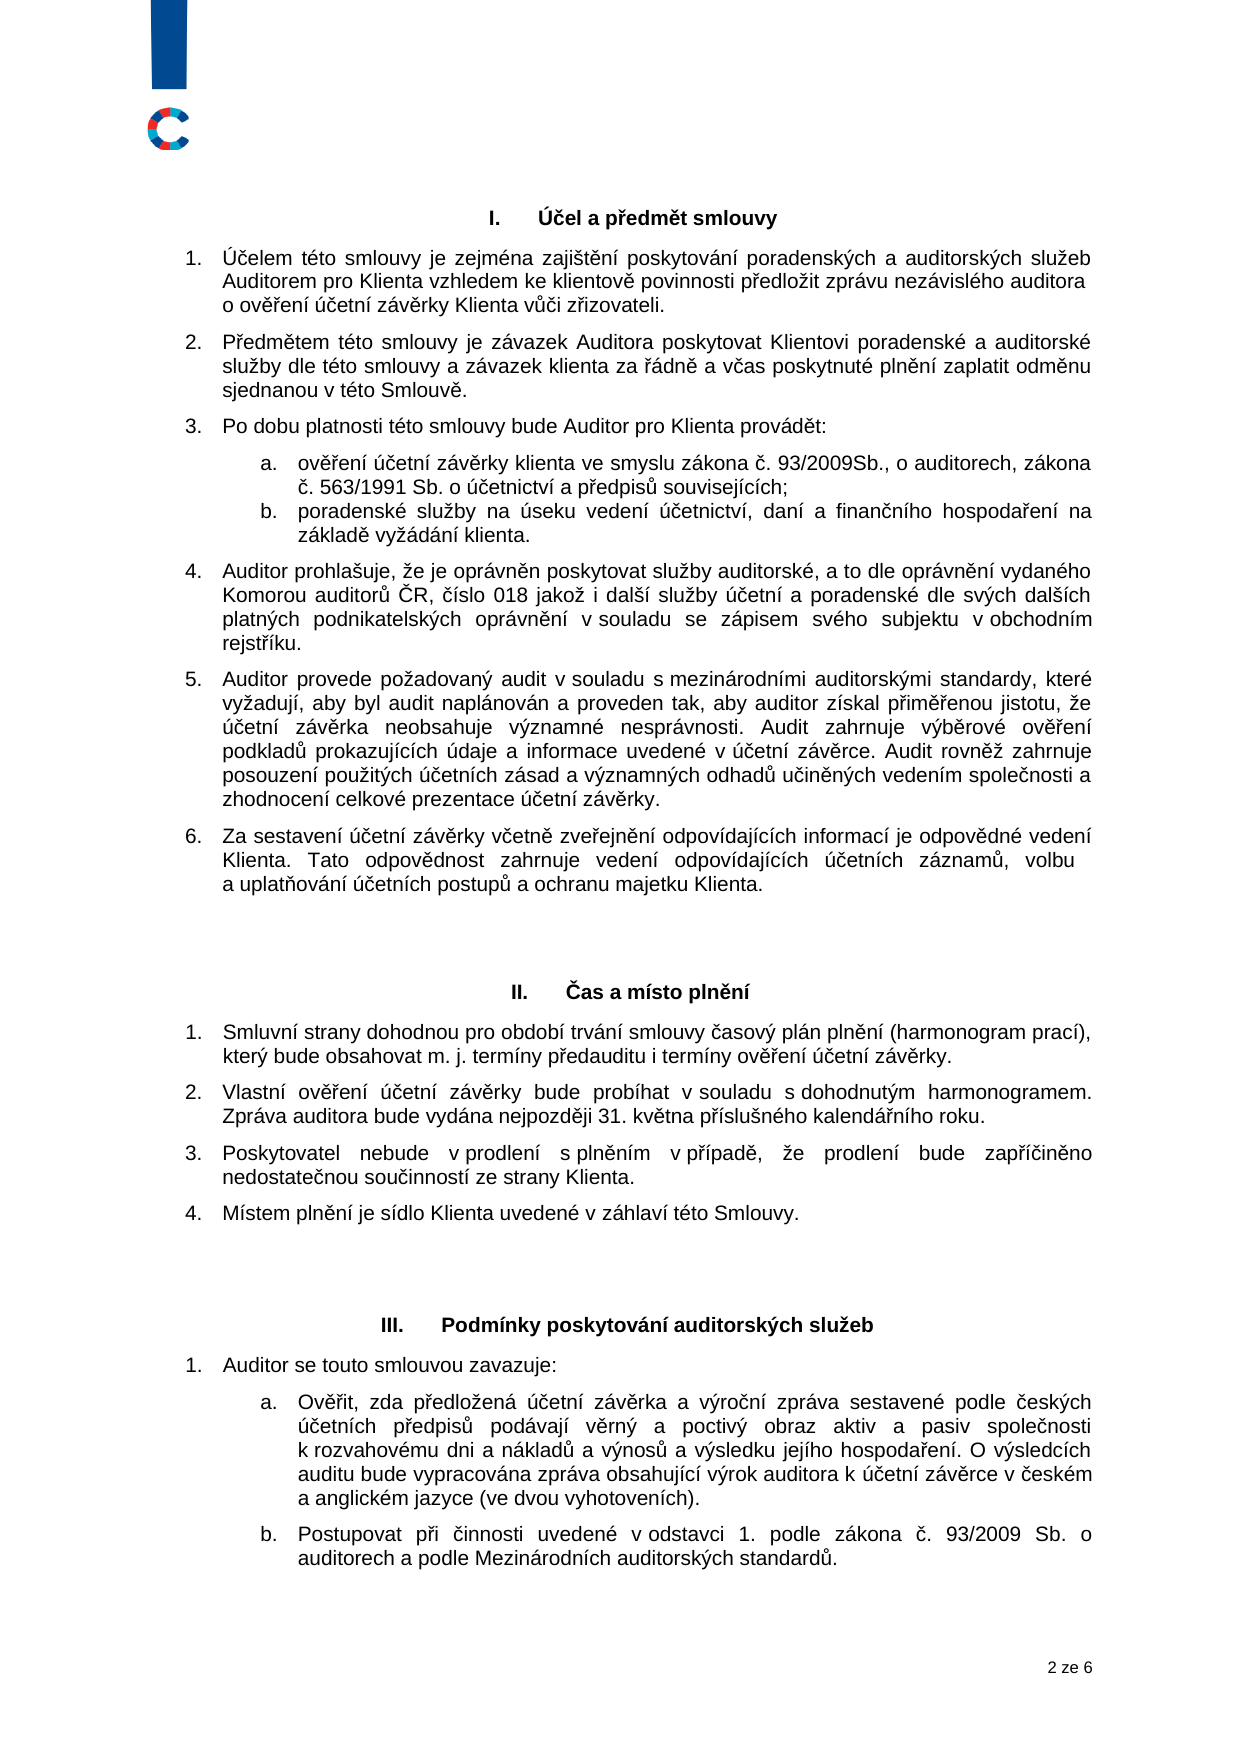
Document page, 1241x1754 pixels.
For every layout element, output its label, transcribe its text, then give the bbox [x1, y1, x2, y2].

list Ověřit, zda předložená účetní závěrka a výroční zpráva sestavené podle českých účetních předpisů podávají věrný a poctivý obraz aktiv a pasiv společnosti k rozvahovému dni a nákladů a výnosů a výsledku jejího hospodaření. O výsledcích auditu bude vypracována zpráva obsahující výrok auditora k účetní závěrce v českém a anglickém jazyce (ve dvou vyhotoveních). [260, 1390, 1092, 1509]
list Postupovat při činnosti uvedené v odstavci 1. podle zákona č. 93/2009 Sb. o auditorech a podle Mezinárodních auditorských standardů. [260, 1522, 1092, 1570]
list poradenské služby na úseku vedení účetnictví, daní a finančního hospodaření na základě vyžádání klienta. [260, 498, 1092, 546]
list Účel a předmět smlouvy [185, 205, 1092, 229]
list Poskytovatel nebude v prodlení s plněním v případě, že prodlení bude zapříčiněno nedostatečnou součinností ze strany Klienta. [185, 1141, 1092, 1188]
list Auditor provede požadovaný audit v souladu s mezinárodními auditorskými standardy, které vyžadují, aby byl audit naplánován a proveden tak, aby auditor získal přiměřenou jistotu, že účetní závěrka neobsahuje významné nesprávnosti. Audit zahrnuje výběrové ověření podkladů prokazujících údaje a informace uvedené v účetní závěrce. Audit rovněž zahrnuje posouzení použitých účetních zásad a významných odhadů učiněných vedením společnosti a zhodnocení celkové prezentace účetní závěrky. [185, 667, 1092, 811]
list Auditor se touto smlouvou zavazuje: [185, 1353, 1092, 1377]
list Čas a místo plnění [185, 980, 1092, 1004]
list Vlastní ověření účetní závěrky bude probíhat v souladu s dohodnutým harmonogramem. Zpráva auditora bude vydána nejpozději 31. května příslušného kalendářního roku. [185, 1080, 1092, 1128]
list Účelem této smlouvy je zejména zajištění poskytování poradenských a auditorských služeb Auditorem pro Klienta vzhledem ke klientově povinnosti předložit zprávu nezávislého auditora o ověření účetní závěrky Klienta vůči zřizovateli. [185, 245, 1092, 317]
list Místem plnění je sídlo Klienta uvedené v záhlaví této Smlouvy. [185, 1201, 1092, 1225]
list Smluvní strany dohodnou pro období trvání smlouvy časový plán plnění (harmonogram prací), který bude obsahovat m. j. termíny předauditu i termíny ověření účetní závěrky. [185, 1020, 1092, 1068]
list Za sestavení účetní závěrky včetně zveřejnění odpovídajících informací je odpovědné vedení Klienta. Tato odpovědnost zahrnuje vedení odpovídajících účetních záznamů, volbu a uplatňování účetních postupů a ochranu majetku Klienta. [185, 823, 1092, 895]
list Podmínky poskytování auditorských služeb [185, 1313, 1092, 1337]
list Předmětem této smlouvy je závazek Auditora poskytovat Klientovi poradenské a auditorské služby dle této smlouvy a závazek klienta za řádně a včas poskytnuté plnění zaplatit odměnu sjednanou v této Smlouvě. [185, 330, 1092, 402]
list Auditor prohlašuje, že je oprávněn poskytovat služby auditorské, a to dle oprávnění vydaného Komorou auditorů ČR, číslo 018 jakož i další služby účetní a poradenské dle svých dalších platných podnikatelských oprávnění v souladu se zápisem svého subjektu v obchodním rejstříku. [185, 559, 1092, 655]
list ověření účetní závěrky klienta ve smyslu zákona č. 93/2009Sb., o auditorech, zákona č. 563/1991 Sb. o účetnictví a předpisů souvisejících; [260, 451, 1092, 498]
list Po dobu platnosti této smlouvy bude Auditor pro Klienta provádět: [185, 414, 1092, 438]
